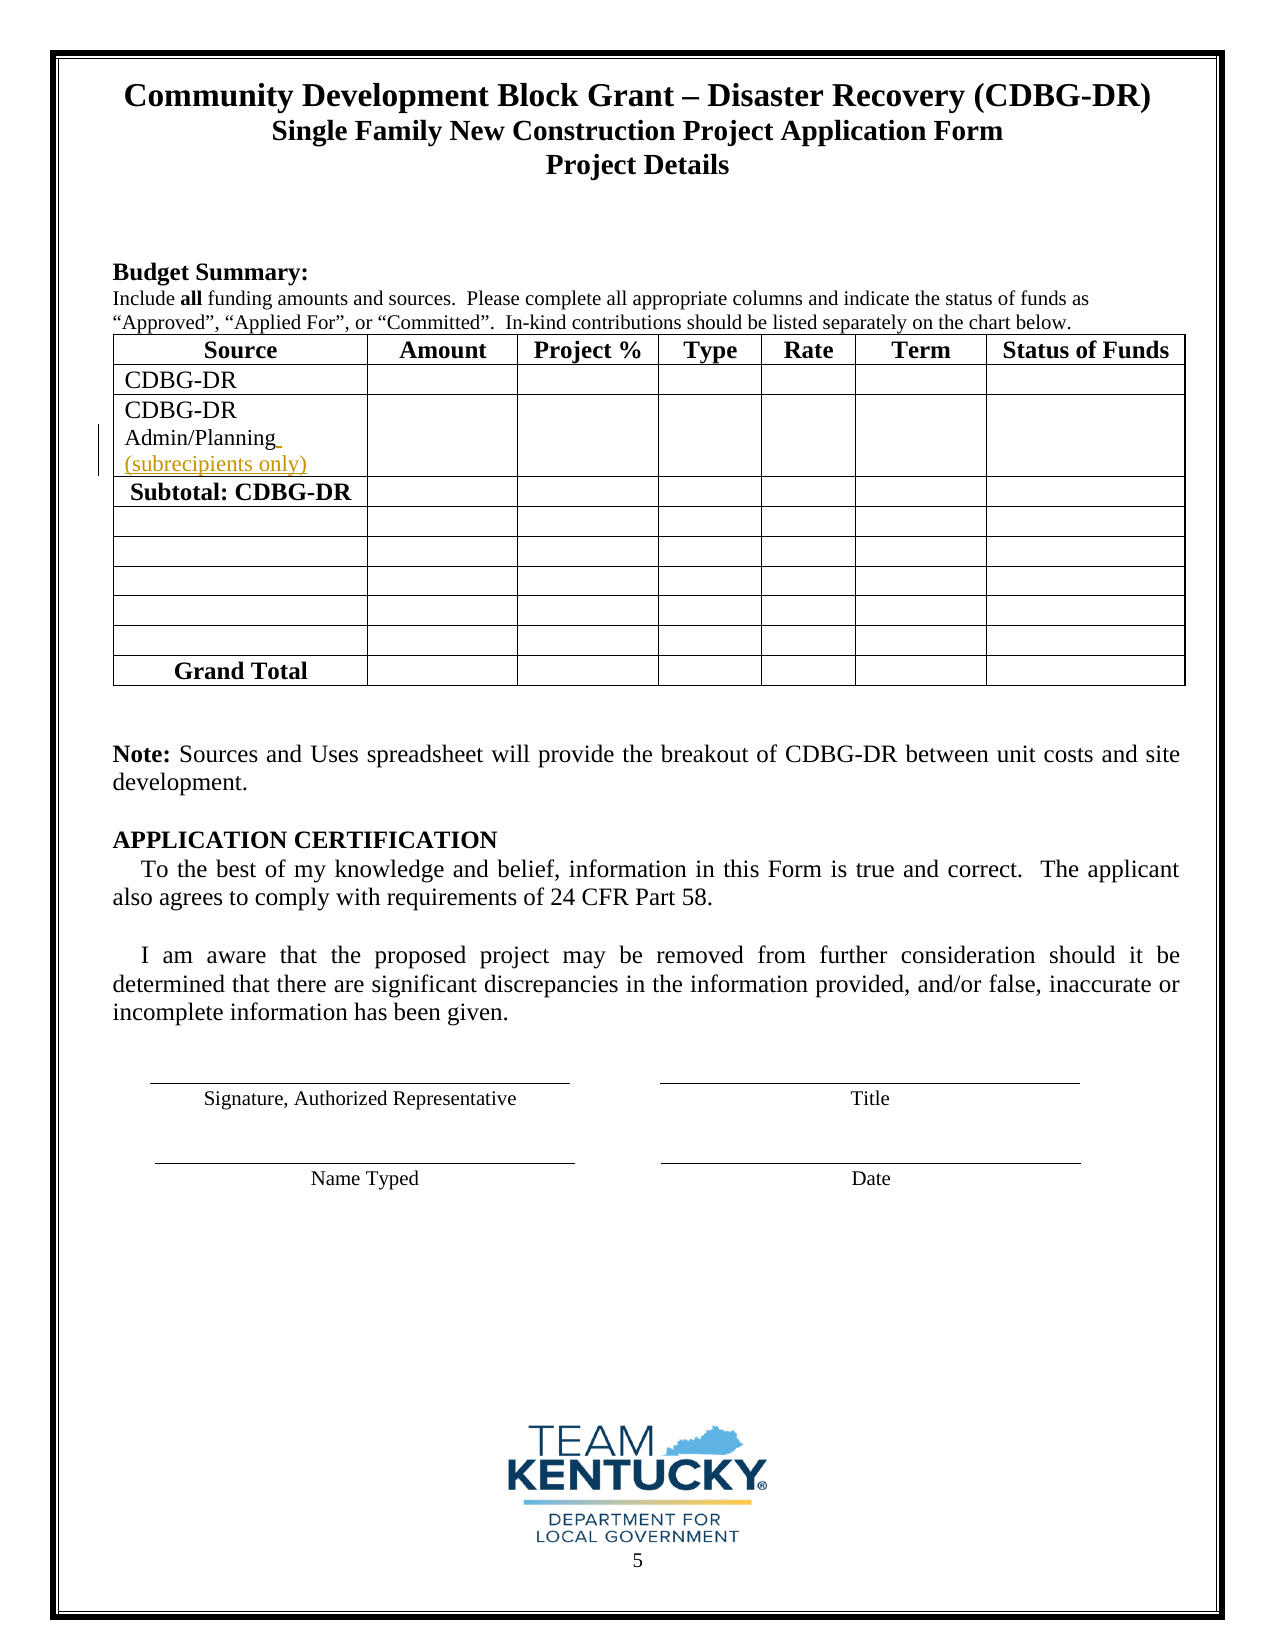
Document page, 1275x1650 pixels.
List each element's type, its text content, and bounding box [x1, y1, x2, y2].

table_cell [368, 656, 517, 685]
table_cell [762, 656, 855, 685]
text Note: Sources and Uses spreadsheet will provide the breakout of CDBG-DR between unit costs and site development. [112, 739, 1181, 796]
table_cell [114, 567, 367, 595]
table_cell [856, 656, 986, 685]
table_cell [368, 626, 517, 655]
table_cell [518, 365, 658, 394]
table_cell [114, 507, 367, 536]
table_cell [659, 596, 761, 625]
table_header Source [114, 335, 367, 364]
table_cell [114, 626, 367, 655]
table_cell [518, 477, 658, 506]
table_header Term [856, 335, 986, 364]
table_cell [368, 365, 517, 394]
text Include all funding amounts and sources. Please complete all appropriate columns and indicate the status of funds as “Approved”, “Applied For”, or “Committed”. In-kind contributions should be listed separately on the chart below. [112, 286, 1162, 334]
table_cell [856, 365, 986, 394]
table_cell [762, 395, 855, 476]
table_cell CDBG-DR [114, 365, 367, 394]
table_cell [856, 395, 986, 476]
table_cell [987, 507, 1184, 536]
table_cell [762, 537, 855, 566]
table_cell [987, 537, 1184, 566]
table_cell [114, 537, 367, 566]
table_cell [659, 507, 761, 536]
table_cell [856, 477, 986, 506]
table_cell [856, 507, 986, 536]
table_cell [856, 626, 986, 655]
table_cell Subtotal: CDBG-DR [114, 477, 367, 506]
table_cell [518, 626, 658, 655]
table_cell [659, 395, 761, 476]
table_cell [762, 477, 855, 506]
table_cell [518, 537, 658, 566]
table_header Type [659, 335, 761, 364]
table_cell [659, 477, 761, 506]
picture [505, 1425, 770, 1548]
table_cell [856, 596, 986, 625]
table_cell [659, 365, 761, 394]
text APPLICATION CERTIFICATION [112, 825, 1181, 854]
table_cell [659, 567, 761, 595]
table_cell [518, 596, 658, 625]
table_cell [114, 596, 367, 625]
table_cell [856, 537, 986, 566]
table_cell [987, 365, 1184, 394]
table_header Status of Funds [987, 335, 1184, 364]
table_cell [518, 567, 658, 595]
table_cell [659, 537, 761, 566]
table_cell [368, 596, 517, 625]
table_cell [518, 656, 658, 685]
table_cell [368, 537, 517, 566]
table_header Project % [518, 335, 658, 364]
table_cell [856, 567, 986, 595]
table_cell [518, 395, 658, 476]
table_cell [987, 596, 1184, 625]
table_cell [518, 507, 658, 536]
table_cell [987, 567, 1184, 595]
table_cell [368, 567, 517, 595]
table_cell [762, 596, 855, 625]
table_cell [762, 626, 855, 655]
table_cell [368, 507, 517, 536]
table_cell [987, 477, 1184, 506]
text To the best of my knowledge and belief, information in this Form is true and correct. The applicant also agrees to comply with requirements of 24 CFR Part 58. [112, 854, 1181, 911]
table_cell Grand Total [114, 656, 367, 685]
table_cell [987, 656, 1184, 685]
table_header Rate [762, 335, 855, 364]
text I am aware that the proposed project may be removed from further consideration should it be determined that there are significant discrepancies in the information provided, and/or false, inaccurate or incomplete information has been given. [112, 940, 1181, 1026]
table_cell [762, 567, 855, 595]
table_cell [659, 626, 761, 655]
table_cell [659, 656, 761, 685]
table_cell [368, 395, 517, 476]
table_cell [987, 395, 1184, 476]
table_cell [368, 477, 517, 506]
text Budget Summary: [112, 257, 1162, 286]
table_cell [762, 507, 855, 536]
table_cell [987, 626, 1184, 655]
table_cell CDBG-DR Admin/Planning [114, 395, 367, 476]
table_cell [762, 365, 855, 394]
table_header Amount [368, 335, 517, 364]
